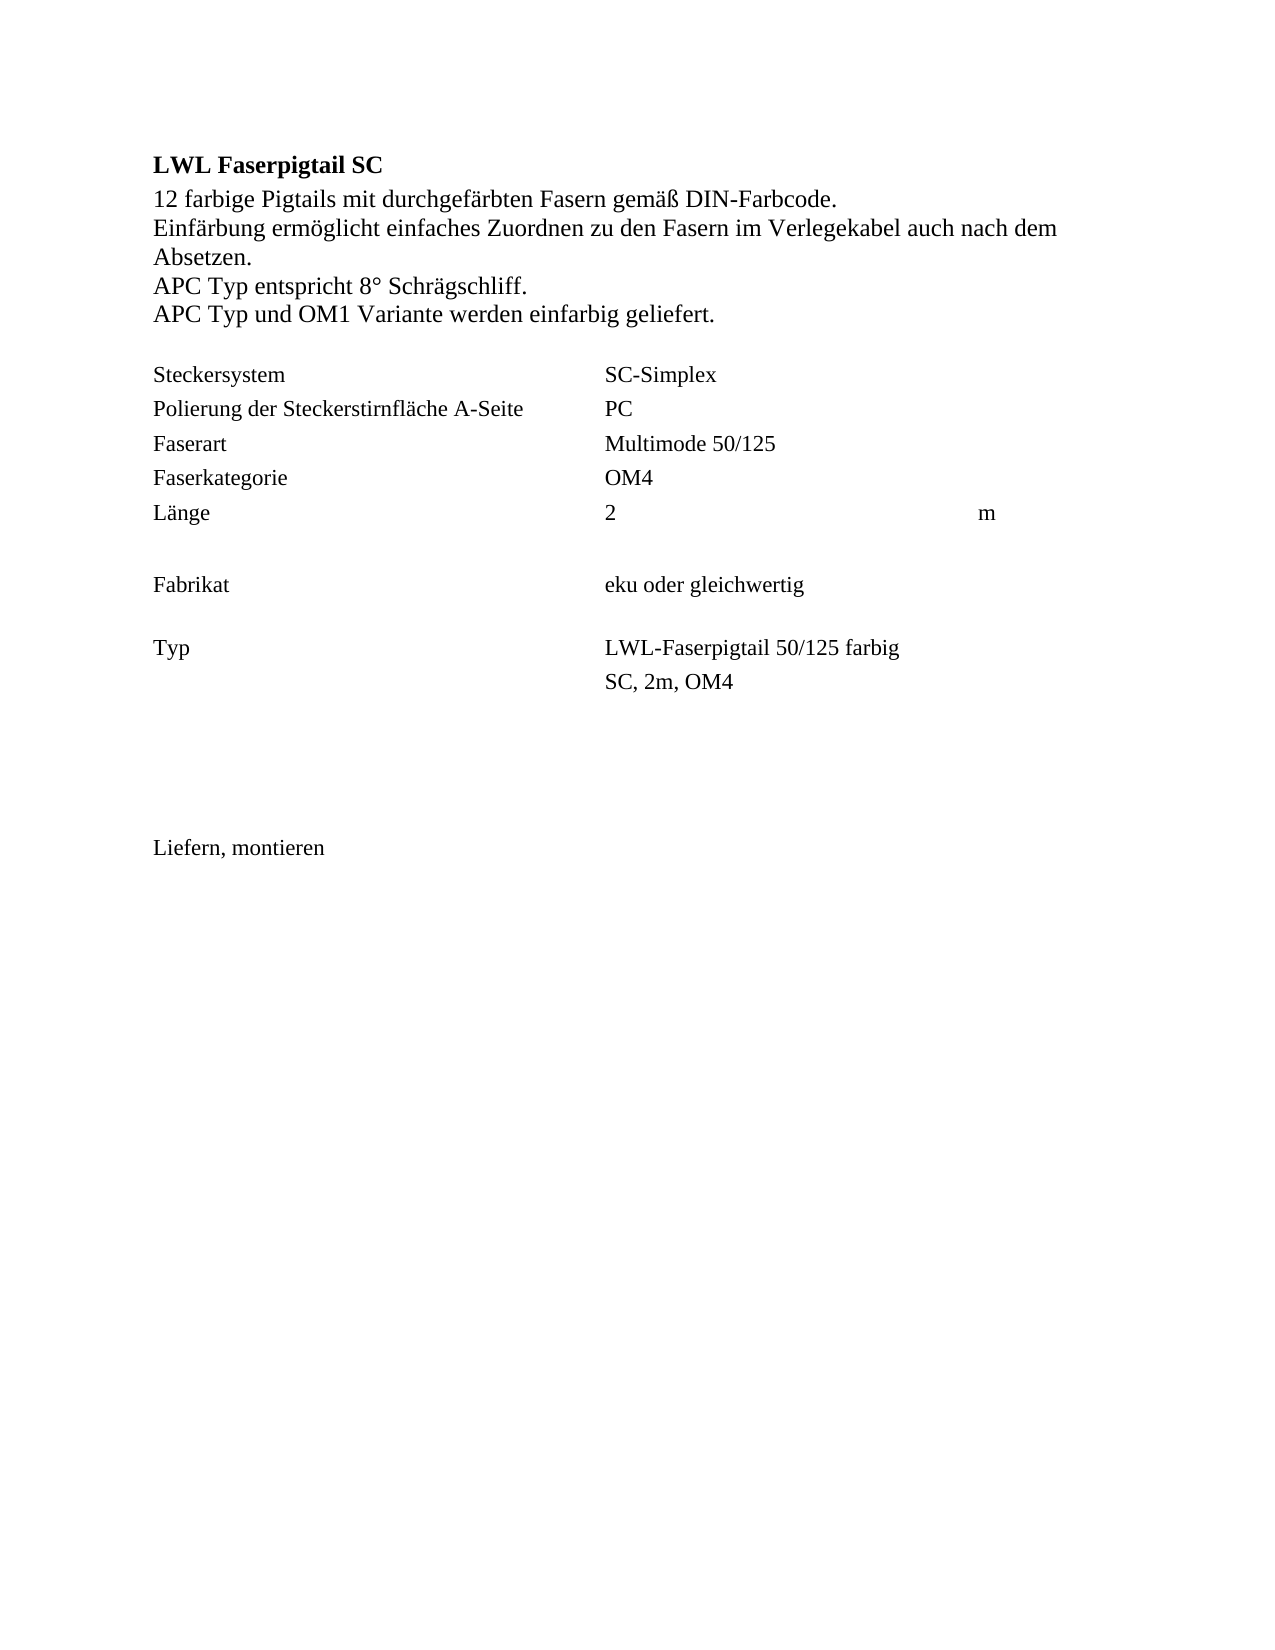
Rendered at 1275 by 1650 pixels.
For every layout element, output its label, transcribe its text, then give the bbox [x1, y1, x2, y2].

text LWL Faserpigtail SC [153, 150, 1122, 179]
text SC, 2m, OM4 [604, 668, 972, 694]
text eku oder gleichwertig [604, 571, 972, 597]
text Faserart [153, 430, 599, 456]
text Multimode 50/125 [604, 430, 972, 456]
text OM4 [604, 464, 972, 491]
text 2 [604, 499, 972, 525]
text m [978, 499, 1122, 525]
text Faserkategorie [153, 464, 599, 491]
text 12 farbige Pigtails mit durchgefärbten Fasern gemäß DIN-Farbcode. Einfärbung ermöglicht einfaches Zuordnen zu den Fasern im Verlegekabel auch nach dem Absetzen. APC Typ entspricht 8° Schrägschliff. APC Typ und OM1 Variante werden einfarbig geliefert. [153, 184, 1122, 328]
text Fabrikat [153, 571, 599, 597]
text LWL-Faserpigtail 50/125 farbig [604, 633, 972, 660]
text Liefern, montieren [153, 834, 972, 860]
text SC-Simplex [604, 361, 972, 387]
text PC [604, 395, 972, 422]
text Steckersystem [153, 361, 599, 387]
text Polierung der Steckerstirnfläche A-Seite [153, 395, 599, 422]
text Typ [153, 633, 599, 660]
text Länge [153, 499, 599, 525]
